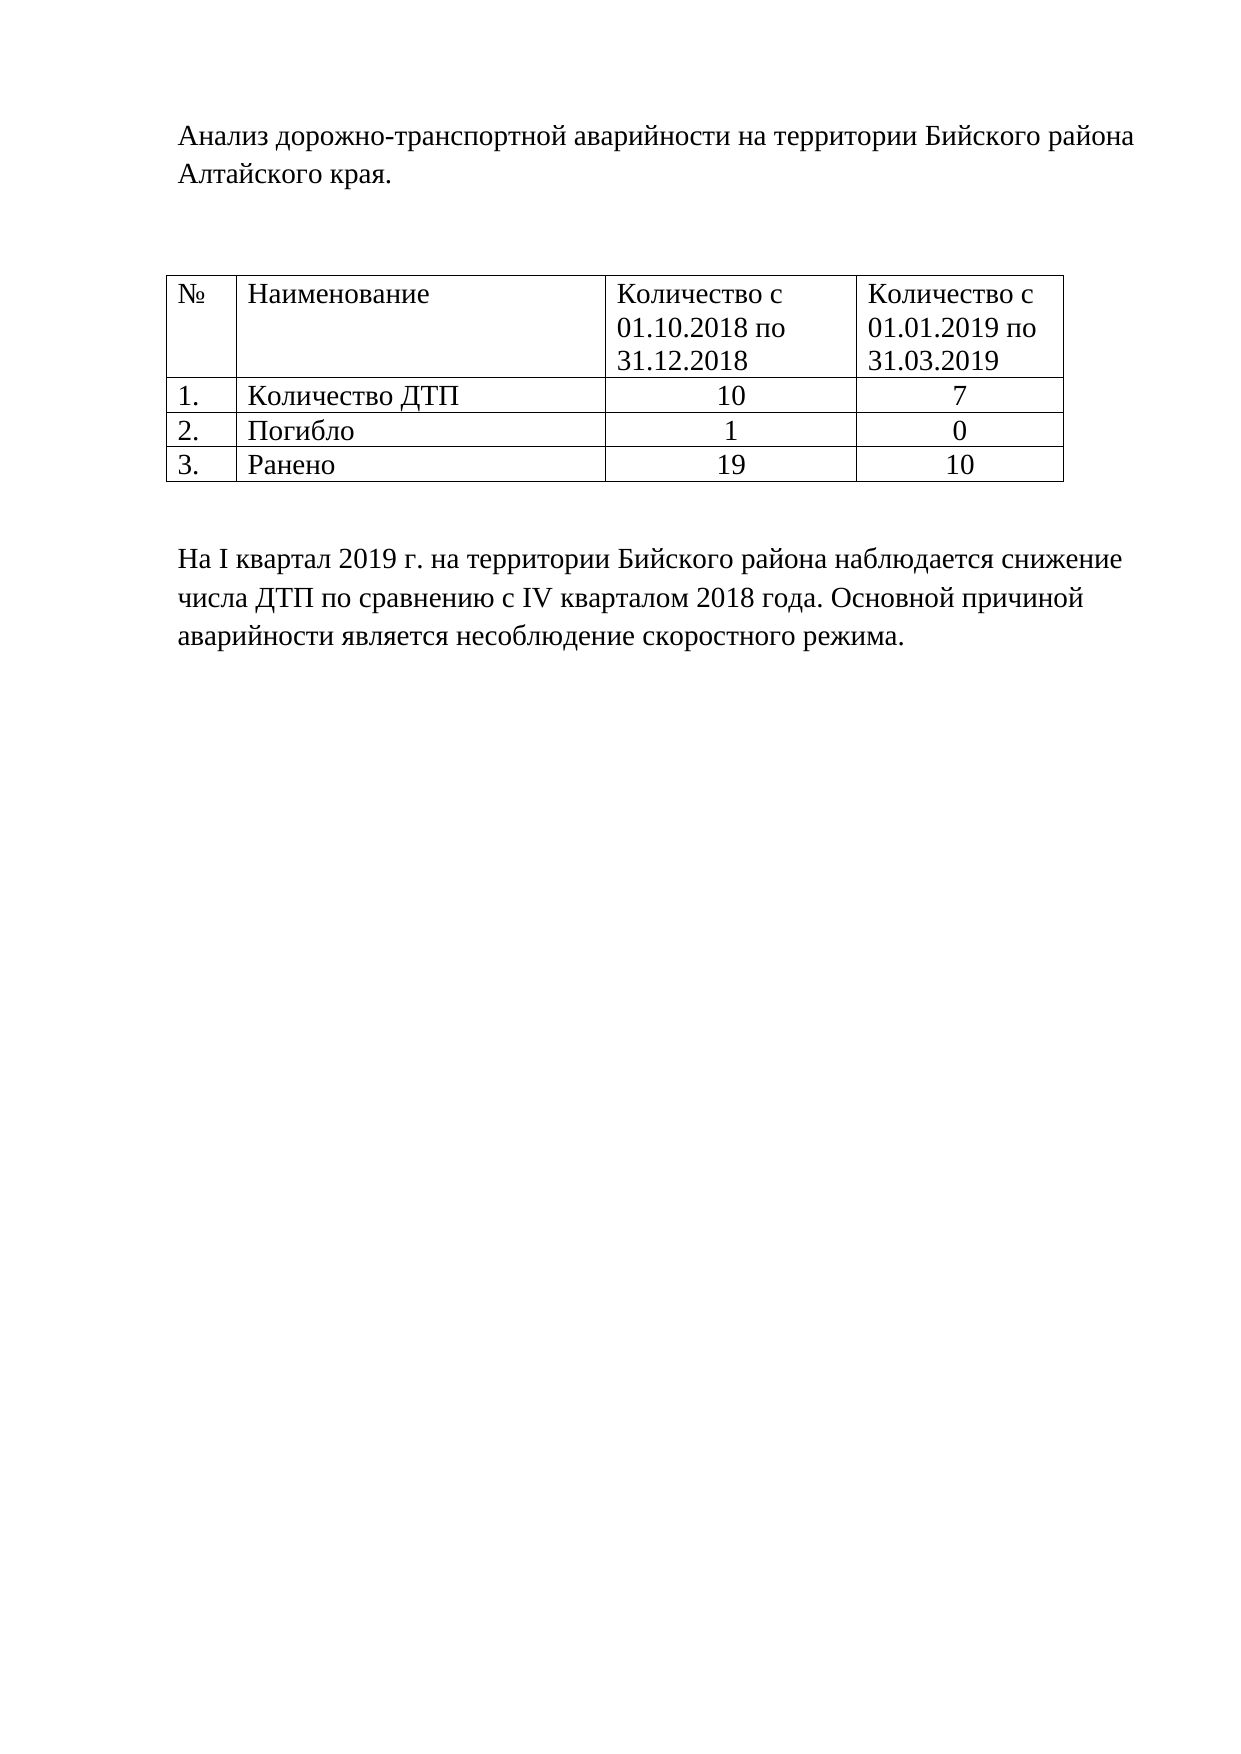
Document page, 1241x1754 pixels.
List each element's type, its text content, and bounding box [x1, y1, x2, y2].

table_header Количество с 01.01.2019 по 31.03.2019 [857, 276, 1063, 377]
table_cell Ранено [237, 447, 605, 481]
table_cell 1. [167, 378, 236, 412]
table_cell 1 [606, 413, 856, 446]
text На I квартал 2019 г. на территории Бийского района наблюдается снижение числа ДТП по сравнению с IV кварталом 2018 года. Основной причиной аварийности является несоблюдение скоростного режима. [177, 541, 1152, 652]
table_header Количество с 01.10.2018 по 31.12.2018 [606, 276, 856, 377]
table_cell Погибло [237, 413, 605, 446]
table_cell 10 [606, 378, 856, 412]
table_cell 0 [857, 413, 1063, 446]
table_cell 2. [167, 413, 236, 446]
table_cell Количество ДТП [237, 378, 605, 412]
table_cell 10 [857, 447, 1063, 481]
table_header Наименование [237, 276, 605, 377]
table_cell 3. [167, 447, 236, 481]
table_cell 7 [857, 378, 1063, 412]
table_header № [167, 276, 236, 377]
text Анализ дорожно-транспортной аварийности на территории Бийского района Алтайского края. [177, 118, 1152, 190]
table_cell 19 [606, 447, 856, 481]
